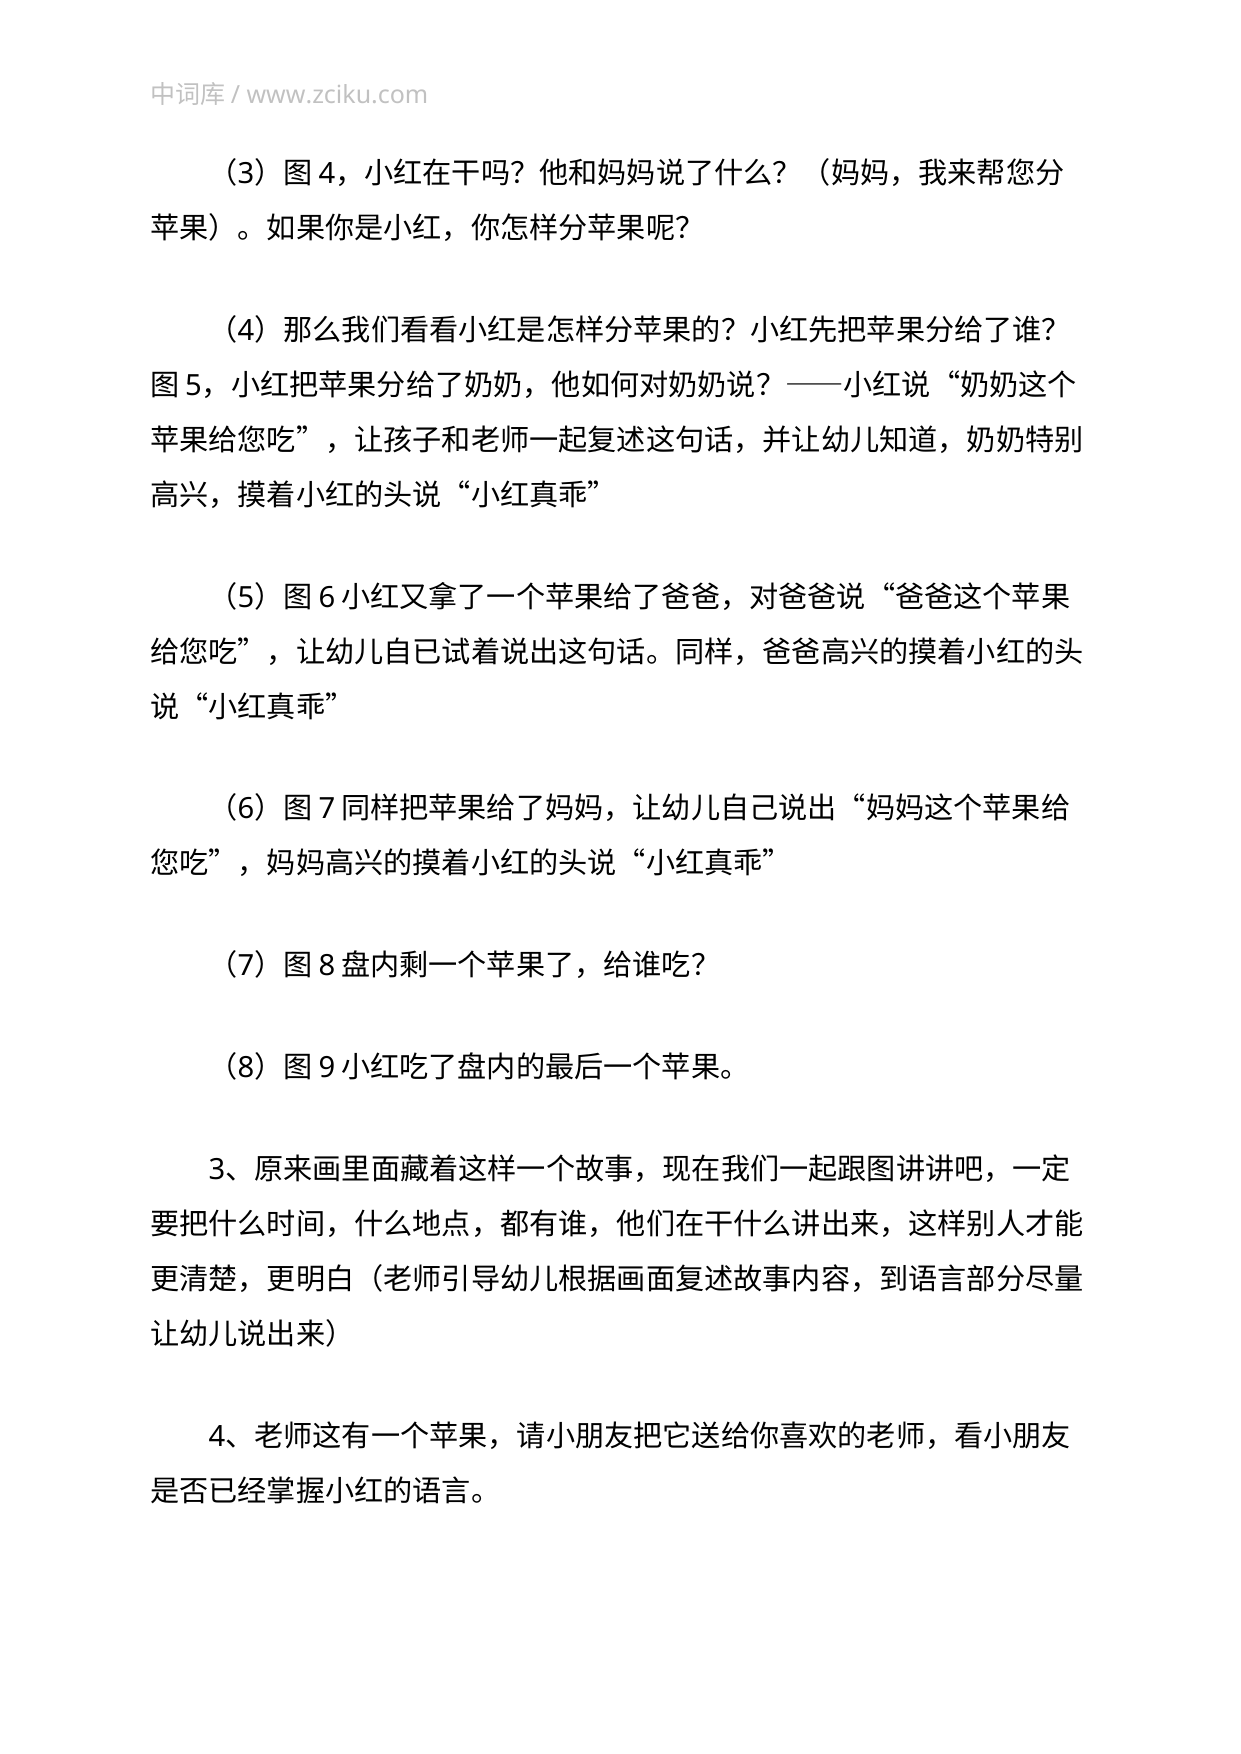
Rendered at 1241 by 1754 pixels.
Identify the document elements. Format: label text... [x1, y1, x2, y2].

text （4）那么我们看看小红是怎样分苹果的？小红先把苹果分给了谁？图5，小红把苹果分给了奶奶，他如何对奶奶说？——小红说“奶奶这个苹果给您吃”，让孩子和老师一起复述这句话，并让幼儿知道，奶奶特别高兴，摸着小红的头说“小红真乖” [150, 307, 1090, 514]
text （3）图4，小红在干吗？他和妈妈说了什么？（妈妈，我来帮您分苹果）。如果你是小红，你怎样分苹果呢？ [150, 150, 1090, 247]
text 3、原来画里面藏着这样一个故事，现在我们一起跟图讲讲吧，一定要把什么时间，什么地点，都有谁，他们在干什么讲出来，这样别人才能更清楚，更明白（老师引导幼儿根据画面复述故事内容，到语言部分尽量让幼儿说出来） [150, 1146, 1090, 1353]
text （6）图7同样把苹果给了妈妈，让幼儿自己说出“妈妈这个苹果给您吃”，妈妈高兴的摸着小红的头说“小红真乖” [150, 785, 1090, 882]
text （7）图8盘内剩一个苹果了，给谁吃？ [150, 942, 1090, 984]
text （8）图9小红吃了盘内的最后一个苹果。 [150, 1044, 1090, 1086]
text （5）图6小红又拿了一个苹果给了爸爸，对爸爸说“爸爸这个苹果给您吃”，让幼儿自已试着说出这句话。同样，爸爸高兴的摸着小红的头说“小红真乖” [150, 573, 1090, 726]
text 4、老师这有一个苹果，请小朋友把它送给你喜欢的老师，看小朋友是否已经掌握小红的语言。 [150, 1412, 1090, 1510]
